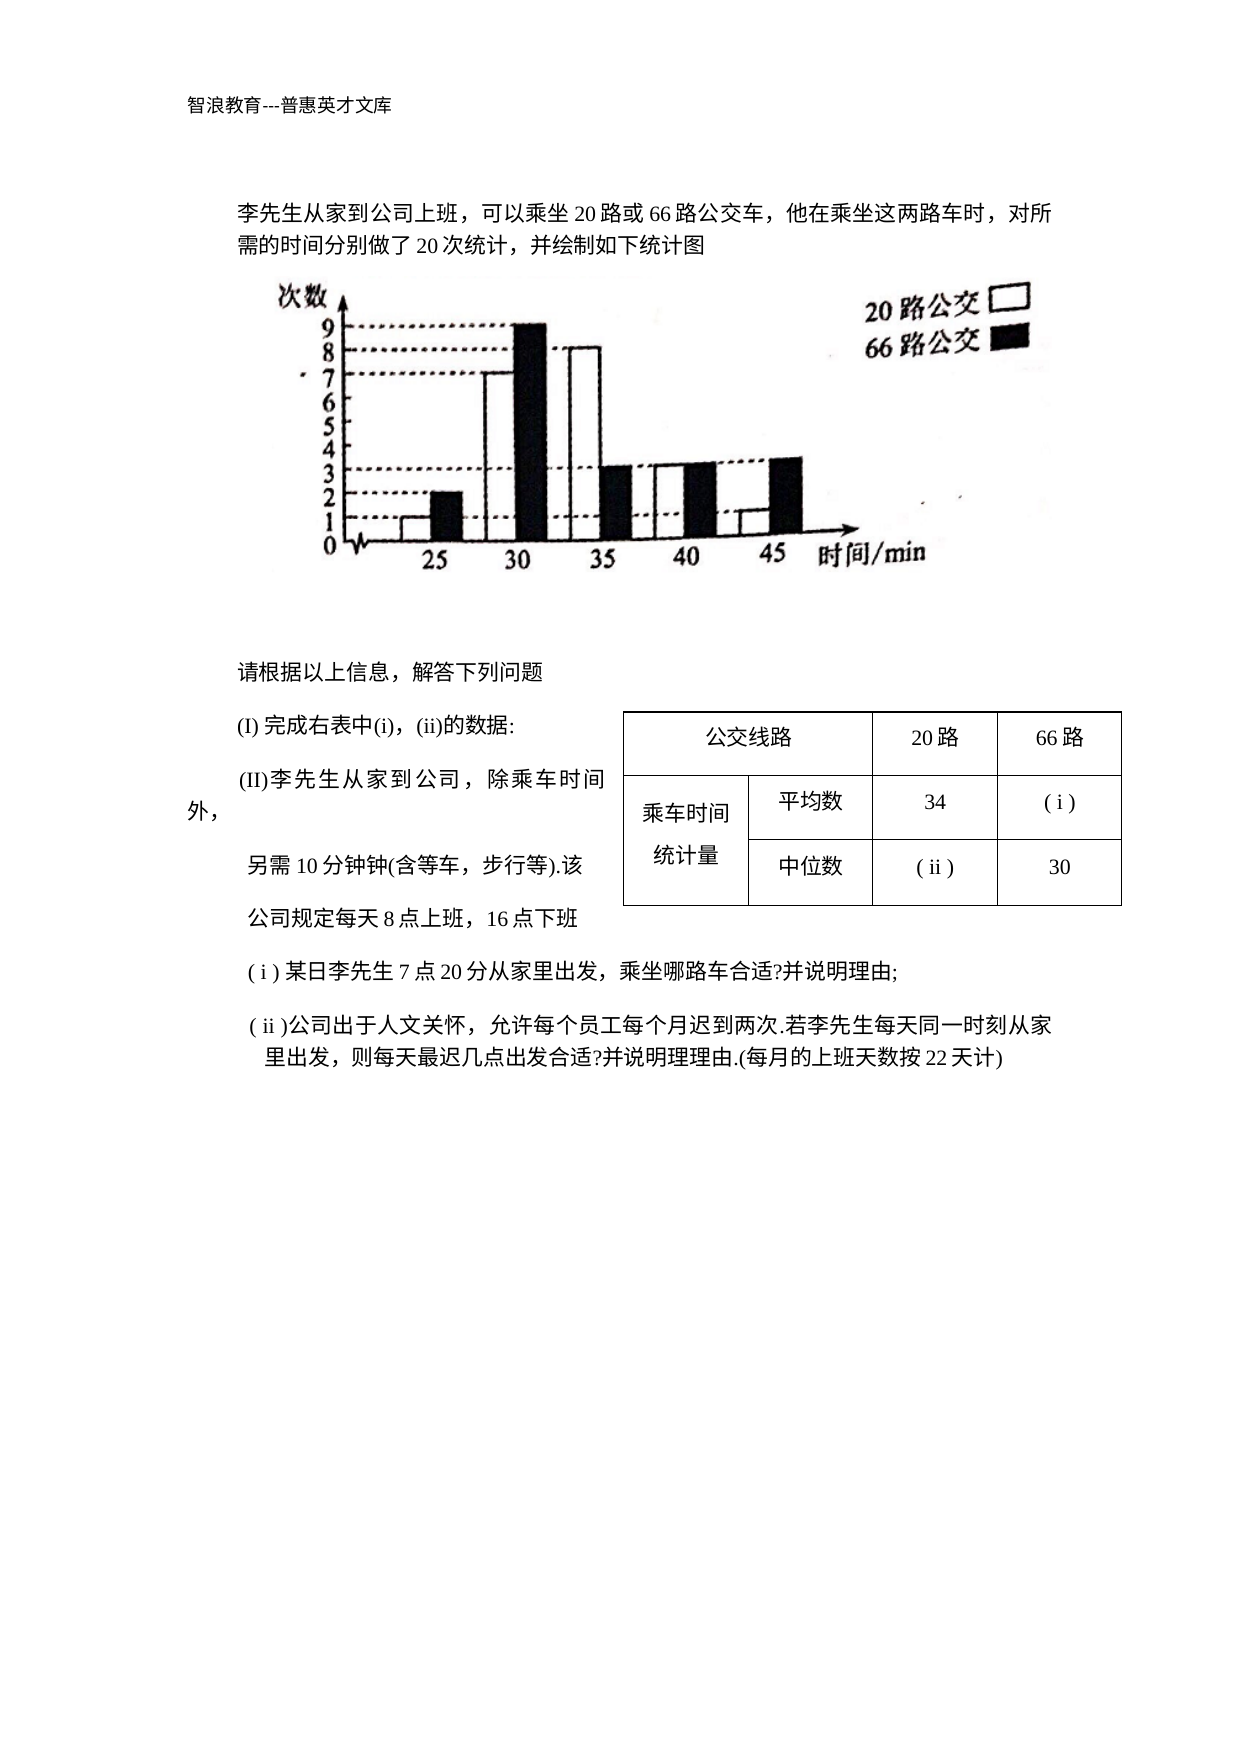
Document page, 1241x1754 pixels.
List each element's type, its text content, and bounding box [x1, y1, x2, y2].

table_cell ( ii ) [873, 840, 997, 904]
table_cell 乘车时间统计量 [624, 776, 748, 904]
table_header 20路 [873, 713, 997, 775]
table_cell 中位数 [749, 840, 872, 904]
text ( i ) 某日李先生7点20分从家里出发，乘坐哪路车合适?并说明理由; [187, 954, 1053, 986]
table_cell 30 [998, 840, 1121, 904]
text (I) 完成右表中(i)，(ii)的数据: [187, 708, 1053, 741]
picture [271, 276, 1052, 577]
table_header 公交线路 [624, 713, 872, 775]
table_cell ( i ) [998, 776, 1121, 838]
table_cell 34 [873, 776, 997, 838]
table_cell 平均数 [749, 776, 872, 838]
text 另需10分钟钟(含等车，步行等).该 [187, 847, 623, 880]
text ( ii )公司出于人文关怀，允许每个员工每个月迟到两次.若李先生每天同一时刻从家 里出发，则每天最迟几点出发合适?并说明理理由.(每月的上班天数按22天计) [187, 1007, 1053, 1072]
text 李先生从家到公司上班，可以乘坐20路或66路公交车，他在乘坐这两路车时，对所 需的时间分别做了20次统计，并绘制如下统计图 [187, 196, 1053, 261]
text (II)李先生从家到公司，除乘车时间外， [187, 761, 623, 826]
table_header 66路 [998, 713, 1121, 775]
text 公司规定每天8点上班，16点下班 [187, 901, 1053, 933]
text 请根据以上信息，解答下列问题 [187, 655, 1053, 687]
